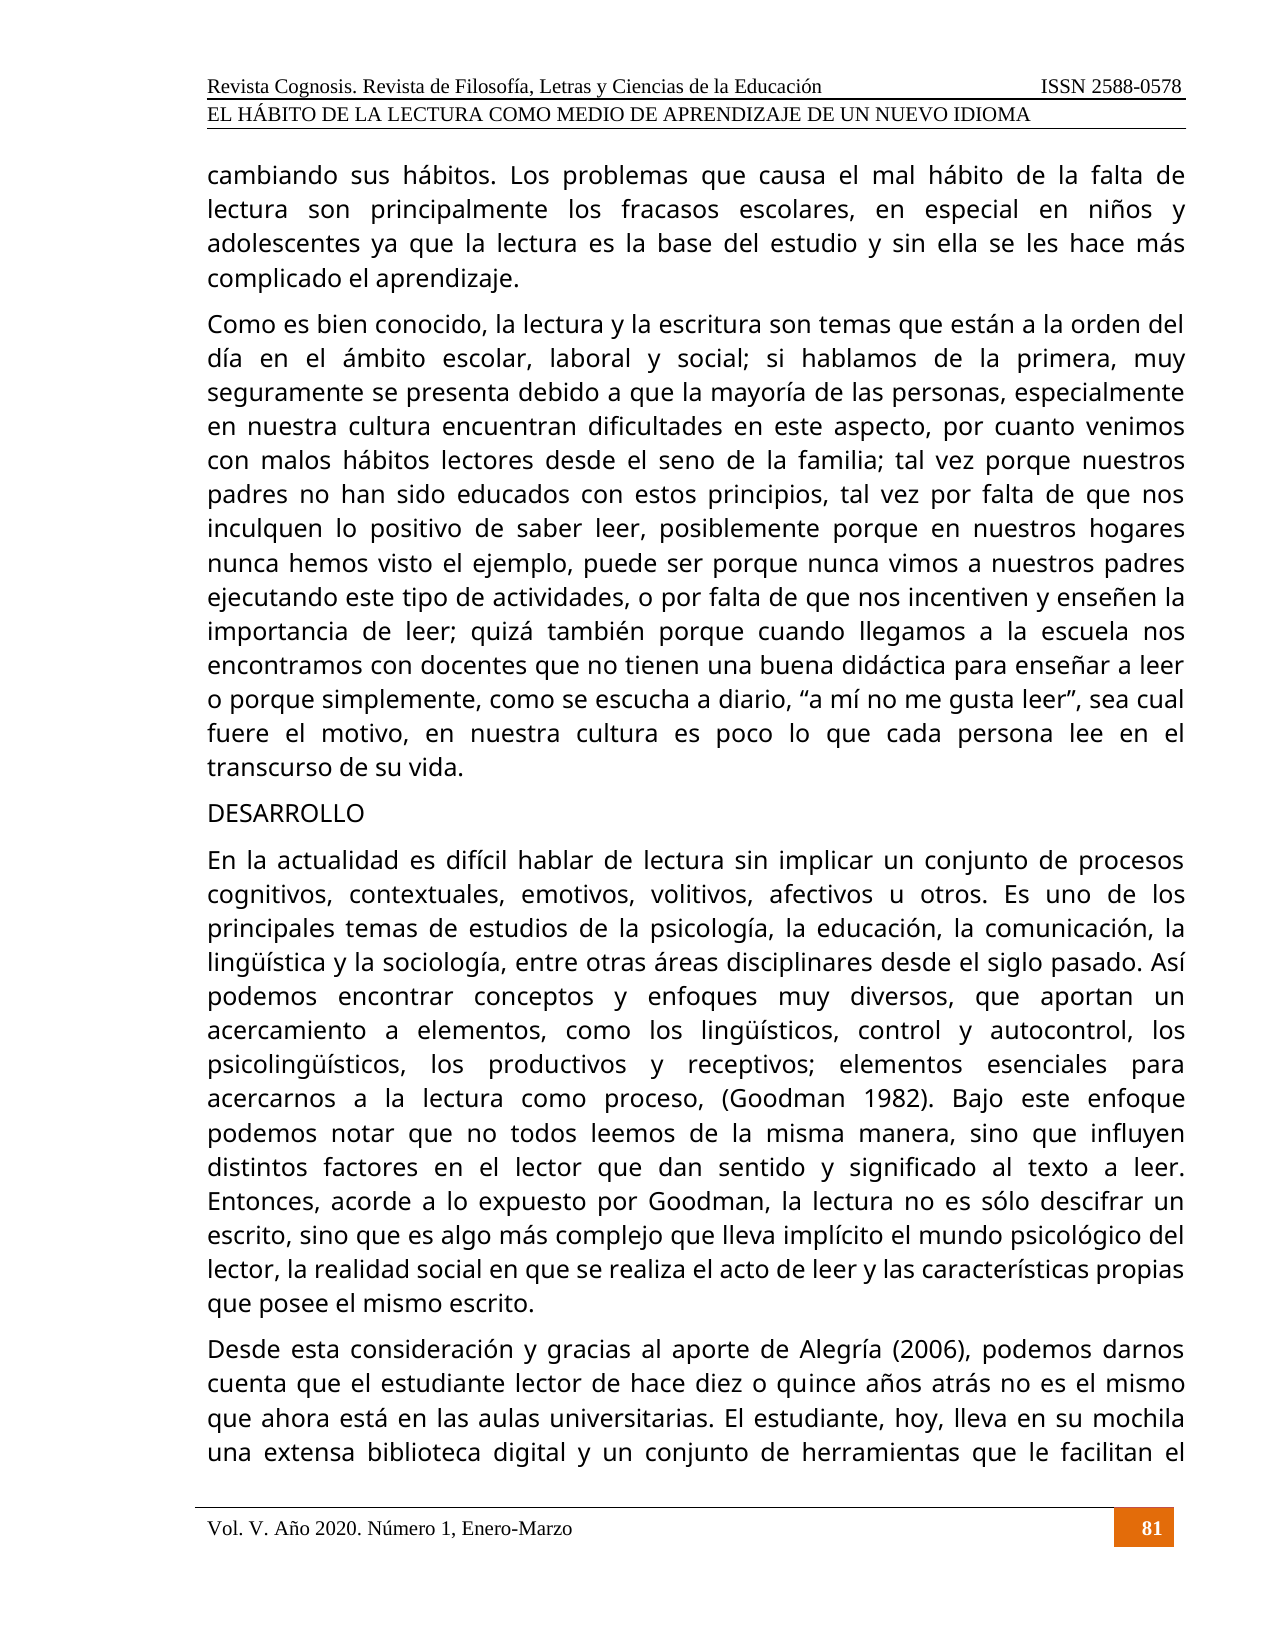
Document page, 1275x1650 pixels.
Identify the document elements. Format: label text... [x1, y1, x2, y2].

text DESARROLLO [207, 796, 1186, 830]
text En la actualidad es difícil hablar de lectura sin implicar un conjunto de procesos cognitivos, contextuales, emotivos, volitivos, afectivos u otros. Es uno de los principales temas de estudios de la psicología, la educación, la comunicación, la lingüística y la sociología, entre otras áreas disciplinares desde el siglo pasado. Así podemos encontrar conceptos y enfoques muy diversos, que aportan un acercamiento a elementos, como los lingüísticos, control y autocontrol, los psicolingüísticos, los productivos y receptivos; elementos esenciales para acercarnos a la lectura como proceso, (Goodman 1982). Bajo este enfoque podemos notar que no todos leemos de la misma manera, sino que influyen distintos factores en el lector que dan sentido y significado al texto a leer. Entonces, acorde a lo expuesto por Goodman, la lectura no es sólo descifrar un escrito, sino que es algo más complejo que lleva implícito el mundo psicológico del lector, la realidad social en que se realiza el acto de leer y las características propias que posee el mismo escrito. [207, 843, 1186, 1319]
text Como es bien conocido, la lectura y la escritura son temas que están a la orden del día en el ámbito escolar, laboral y social; si hablamos de la primera, muy seguramente se presenta debido a que la mayoría de las personas, especialmente en nuestra cultura encuentran dificultades en este aspecto, por cuanto venimos con malos hábitos lectores desde el seno de la familia; tal vez porque nuestros padres no han sido educados con estos principios, tal vez por falta de que nos inculquen lo positivo de saber leer, posiblemente porque en nuestros hogares nunca hemos visto el ejemplo, puede ser porque nunca vimos a nuestros padres ejecutando este tipo de actividades, o por falta de que nos incentiven y enseñen la importancia de leer; quizá también porque cuando llegamos a la escuela nos encontramos con docentes que no tienen una buena didáctica para enseñar a leer o porque simplemente, como se escucha a diario, “a mí no me gusta leer”, sea cual fuere el motivo, en nuestra cultura es poco lo que cada persona lee en el transcurso de su vida. [207, 307, 1186, 784]
